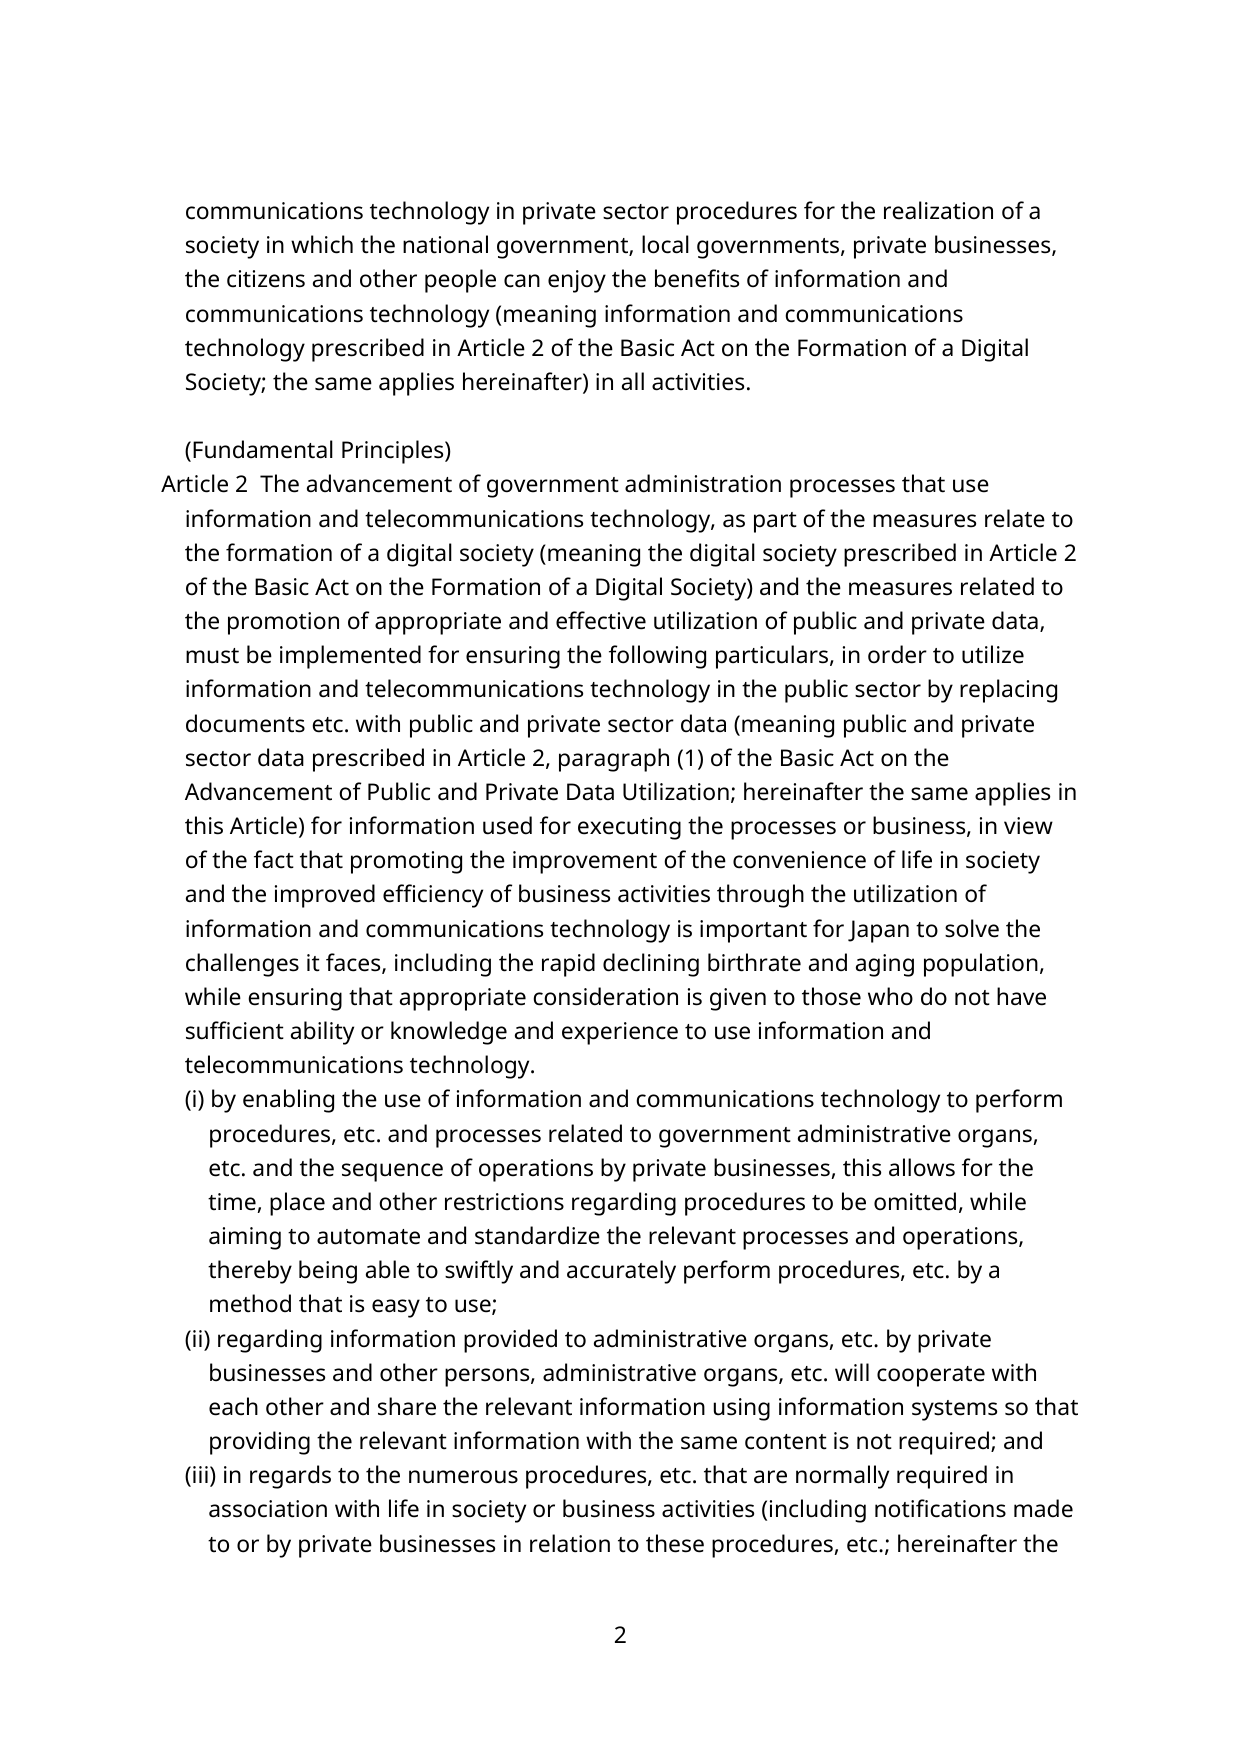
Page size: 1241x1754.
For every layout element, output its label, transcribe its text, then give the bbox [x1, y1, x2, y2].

text (i) by enabling the use of information and communications technology to perform procedures, etc. and processes related to government administrative organs, etc. and the sequence of operations by private businesses, this allows for the time, place and other restrictions regarding procedures to be omitted, while aiming to automate and standardize the relevant processes and operations, thereby being able to swiftly and accurately perform procedures, etc. by a method that is easy to use; [184, 1082, 1079, 1321]
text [161, 194, 1079, 399]
text (Fundamental Principles) [184, 433, 1079, 467]
text Article 2 The advancement of government administration processes that use information and telecommunications technology, as part of the measures relate to the formation of a digital society (meaning the digital society prescribed in Article 2 of the Basic Act on the Formation of a Digital Society) and the measures related to the promotion of appropriate and effective utilization of public and private data, must be implemented for ensuring the following particulars, in order to utilize information and telecommunications technology in the public sector by replacing documents etc. with public and private sector data (meaning public and private sector data prescribed in Article 2, paragraph (1) of the Basic Act on the Advancement of Public and Private Data Utilization; hereinafter the same applies in this Article) for information used for executing the processes or business, in view of the fact that promoting the improvement of the convenience of life in society and the improved efficiency of business activities through the utilization of information and communications technology is important for Japan to solve the challenges it faces, including the rapid declining birthrate and aging population, while ensuring that appropriate consideration is given to those who do not have sufficient ability or knowledge and experience to use information and telecommunications technology. [161, 467, 1079, 1082]
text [184, 1458, 1079, 1560]
text (ii) regarding information provided to administrative organs, etc. by private businesses and other persons, administrative organs, etc. will cooperate with each other and share the relevant information using information systems so that providing the relevant information with the same content is not required; and [184, 1321, 1079, 1458]
